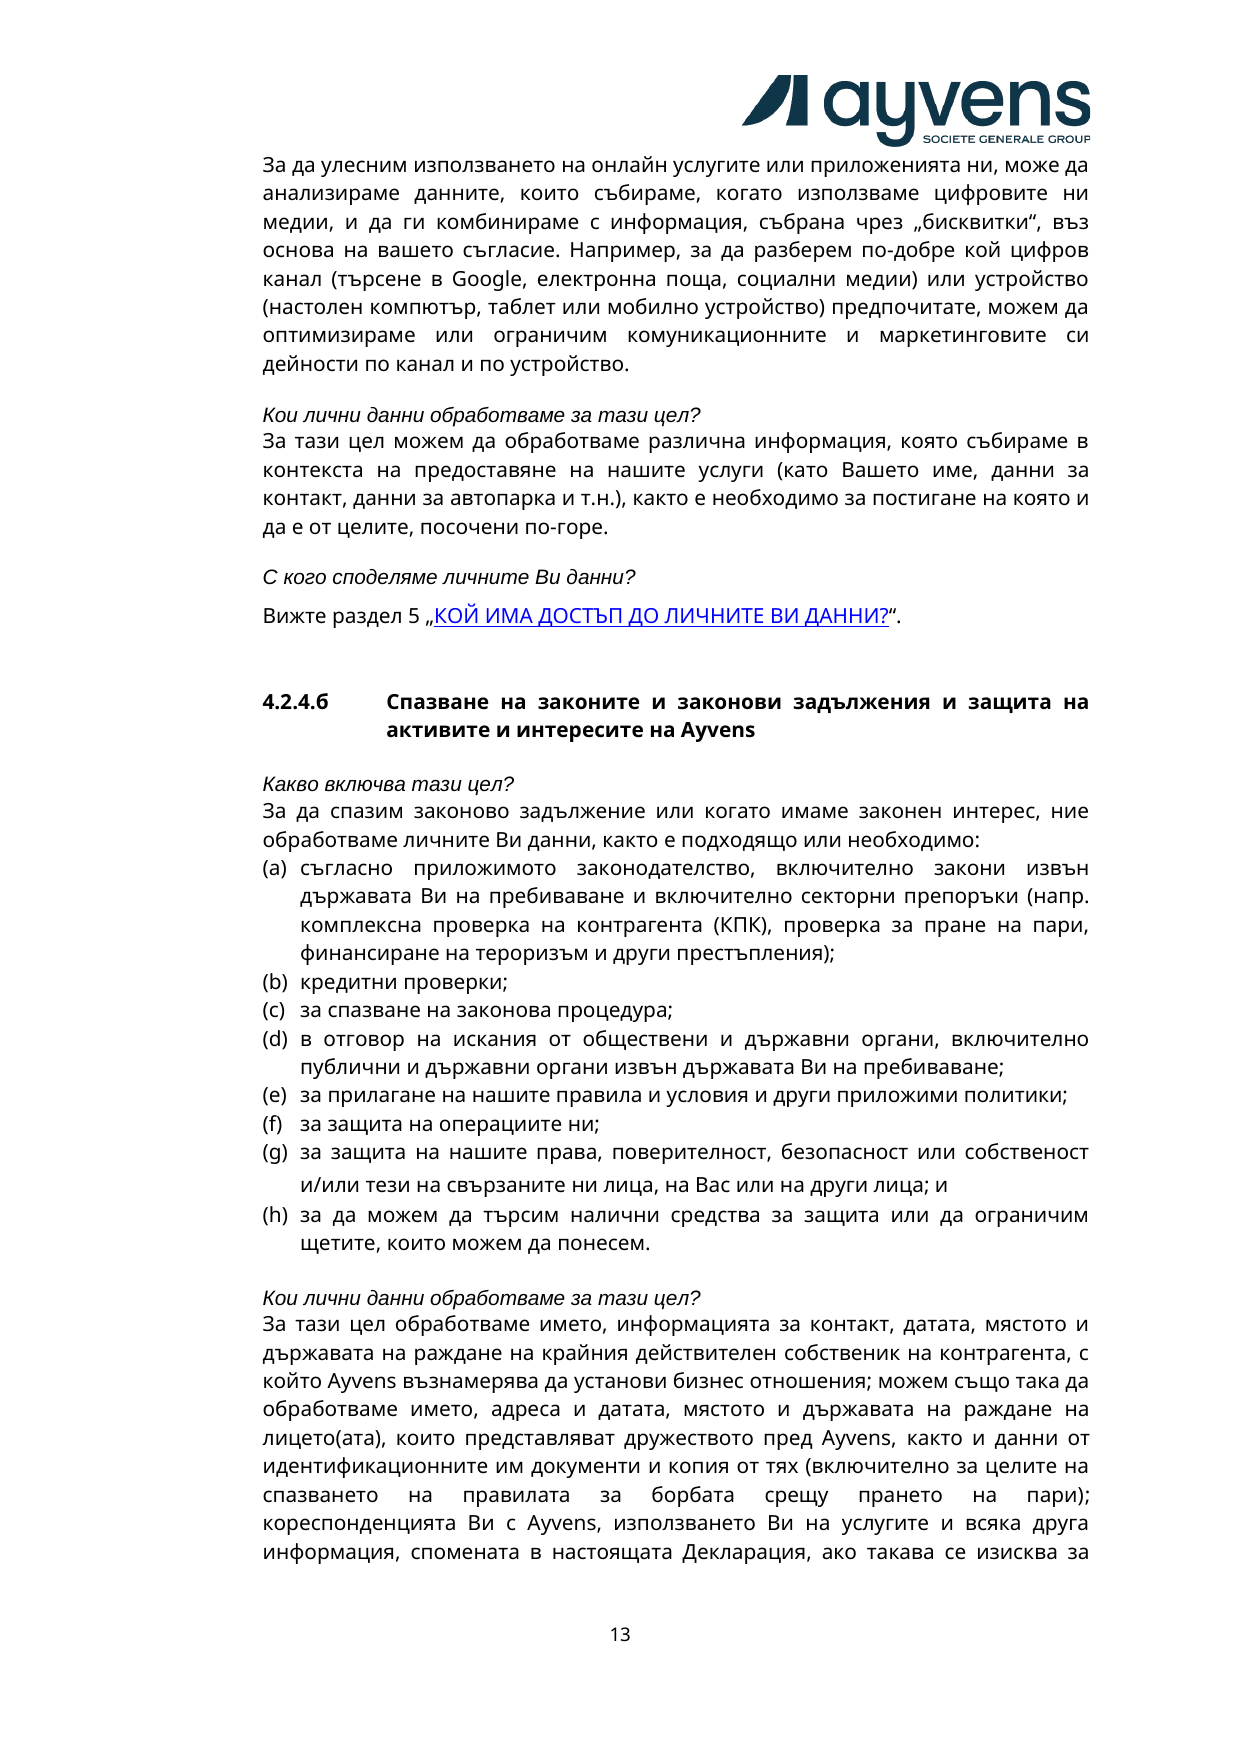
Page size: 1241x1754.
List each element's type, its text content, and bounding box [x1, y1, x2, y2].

text Вижте раздел 5 „КОЙ ИМА ДОСТЪП ДО ЛИЧНИТЕ ВИ ДАННИ?“. [262, 602, 1090, 630]
list за прилагане на нашите правила и условия и други приложими политики; [262, 1081, 1090, 1109]
list за да можем да търсим налични средства за защита или да ограничим щетите, които можем да понесем. [262, 1200, 1090, 1257]
text За да улесним използването на онлайн услугите или приложенията ни, може да анализираме данните, които събираме, когато използваме цифровите ни медии, и да ги комбинираме с информация, събрана чрез „бисквитки“, въз основа на вашето съгласие. Например, за да разберем по-добре кой цифров канал (търсене в Google, електронна поща, социални медии) или устройство (настолен компютър, таблет или мобилно устройство) предпочитате, можем да оптимизираме или ограничим комуникационните и маркетинговите си дейности по канал и по устройство. [262, 150, 1090, 377]
picture [741, 75, 1091, 147]
list кредитни проверки; [262, 967, 1090, 995]
list за защита на нашите права, поверителност, безопасност или собственост и/или тези на свързаните ни лица, на Вас или на други лица; и [262, 1137, 1090, 1200]
list за защита на операциите ни; [262, 1109, 1090, 1137]
text Кои лични данни обработваме за тази цел? [262, 402, 1090, 426]
list в отговор на искания от обществени и държавни органи, включително публични и държавни органи извън държавата Ви на пребиваване; [262, 1024, 1090, 1081]
text За тази цел можем да обработваме различна информация, която събираме в контекста на предоставяне на нашите услуги (като Вашето име, данни за контакт, данни за автопарка и т.н.), както е необходимо за постигане на която и да е от целите, посочени по-горе. [262, 426, 1090, 540]
text 4.2.4.б Спазване на законите и законови задължения и защита на активите и интересите на Ayvens [262, 687, 1090, 744]
text За да спазим законово задължение или когато имаме законен интерес, ние обработваме личните Ви данни, както е подходящо или необходимо: [262, 796, 1090, 853]
list за спазване на законова процедура; [262, 995, 1090, 1024]
text Кои лични данни обработваме за тази цел? [262, 1285, 1090, 1309]
list съгласно приложимото законодателство, включително закони извън държавата Ви на пребиваване и включително секторни препоръки (напр. комплексна проверка на контрагента (КПК), проверка за пране на пари, финансиране на тероризъм и други престъпления); [262, 853, 1090, 967]
text Какво включва тази цел? [262, 772, 1090, 796]
text С кого споделяме личните Ви данни? [262, 565, 1090, 589]
